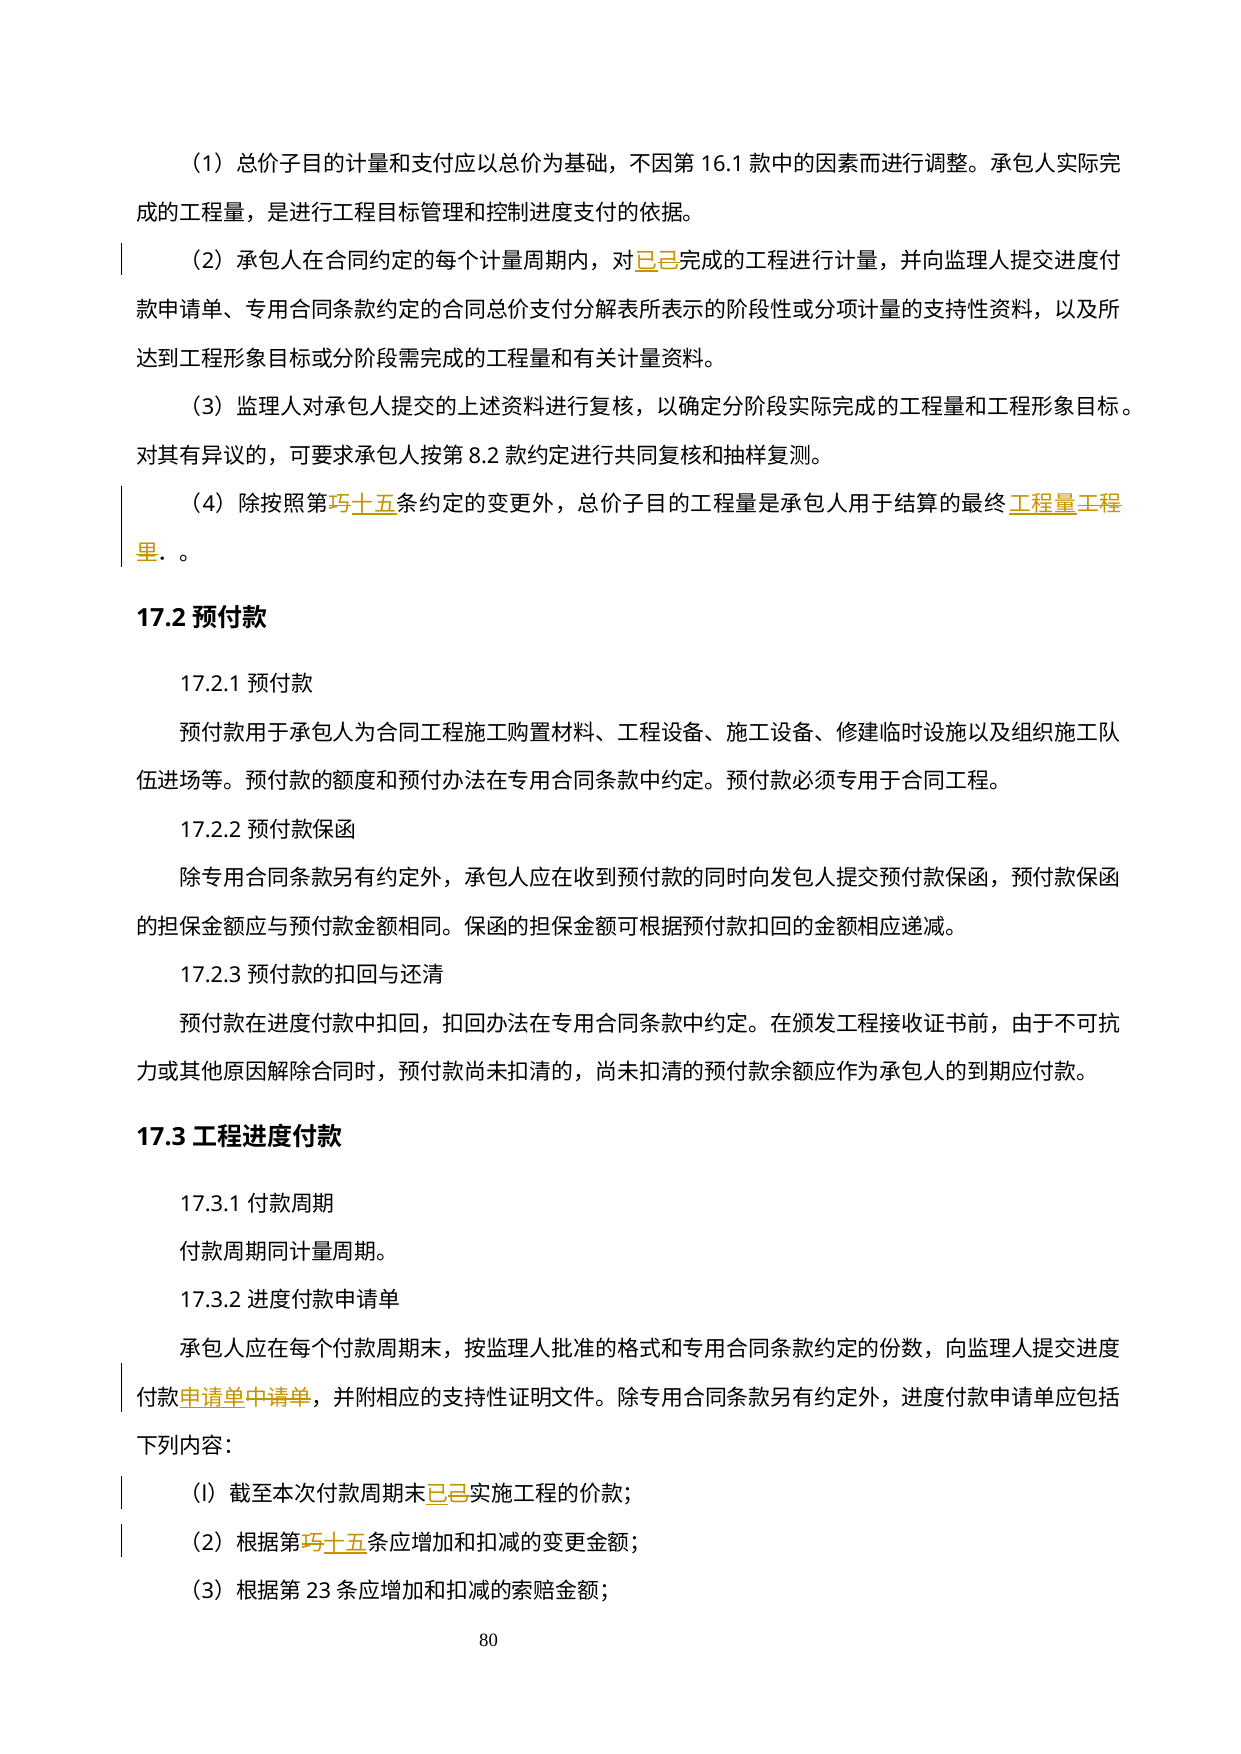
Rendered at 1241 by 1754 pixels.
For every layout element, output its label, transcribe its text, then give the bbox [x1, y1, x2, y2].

text 17.3.1 付款周期 [136, 1185, 1122, 1218]
text （3）根据第23 条应增加和扣减的索赔金额； [136, 1573, 1122, 1605]
text 17.3.2 进度付款申请单 [136, 1282, 1122, 1314]
subtitle 17.3 工程进度付款 [136, 1102, 1122, 1167]
text 除专用合同条款另有约定外，承包人应在收到预付款的同时向发包人提交预付款保函，预付款保函的担保金额应与预付款金额相同。保函的担保金额可根据预付款扣回的金额相应递减。 [136, 860, 1122, 941]
text （3）监理人对承包人提交的上述资料进行复核，以确定分阶段实际完成的工程量和工程形象目标。对其有异议的，可要求承包人按第8.2 款约定进行共同复核和抽样复测。 [136, 389, 1122, 470]
subtitle 17.2 预付款 [136, 583, 1122, 648]
text （4）除按照第条约定的变更外，总价子目的工程量是承包人用于结算的最终．。 [136, 486, 1122, 567]
text 17.2.2 预付款保函 [136, 811, 1122, 844]
text 17.2.1 预付款 [136, 666, 1122, 698]
text （1）总价子目的计量和支付应以总价为基础，不因第16.1 款中的因素而进行调整。承包人实际完成的工程量，是进行工程目标管理和控制进度支付的依据。 [136, 146, 1122, 227]
text 17.2.3 预付款的扣回与还清 [136, 957, 1122, 989]
text （2）根据第条应增加和扣减的变更金额； [136, 1524, 1122, 1557]
text （2）承包人在合同约定的每个计量周期内，对完成的工程进行计量，并向监理人提交进度付款申请单、专用合同条款约定的合同总价支付分解表所表示的阶段性或分项计量的支持性资料，以及所达到工程形象目标或分阶段需完成的工程量和有关计量资料。 [136, 243, 1122, 373]
text 付款周期同计量周期。 [136, 1234, 1122, 1266]
text 承包人应在每个付款周期末，按监理人批准的格式和专用合同条款约定的份数，向监理人提交进度付款，并附相应的支持性证明文件。除专用合同条款另有约定外，进度付款申请单应包括下列内容： [136, 1330, 1122, 1460]
text （l）截至本次付款周期末实施工程的价款； [136, 1476, 1122, 1509]
text 预付款在进度付款中扣回，扣回办法在专用合同条款中约定。在颁发工程接收证书前，由于不可抗力或其他原因解除合同时，预付款尚未扣清的，尚未扣清的预付款余额应作为承包人的到期应付款。 [136, 1005, 1122, 1086]
text 预付款用于承包人为合同工程施工购置材料、工程设备、施工设备、修建临时设施以及组织施工队伍进场等。预付款的额度和预付办法在专用合同条款中约定。预付款必须专用于合同工程。 [136, 714, 1122, 796]
